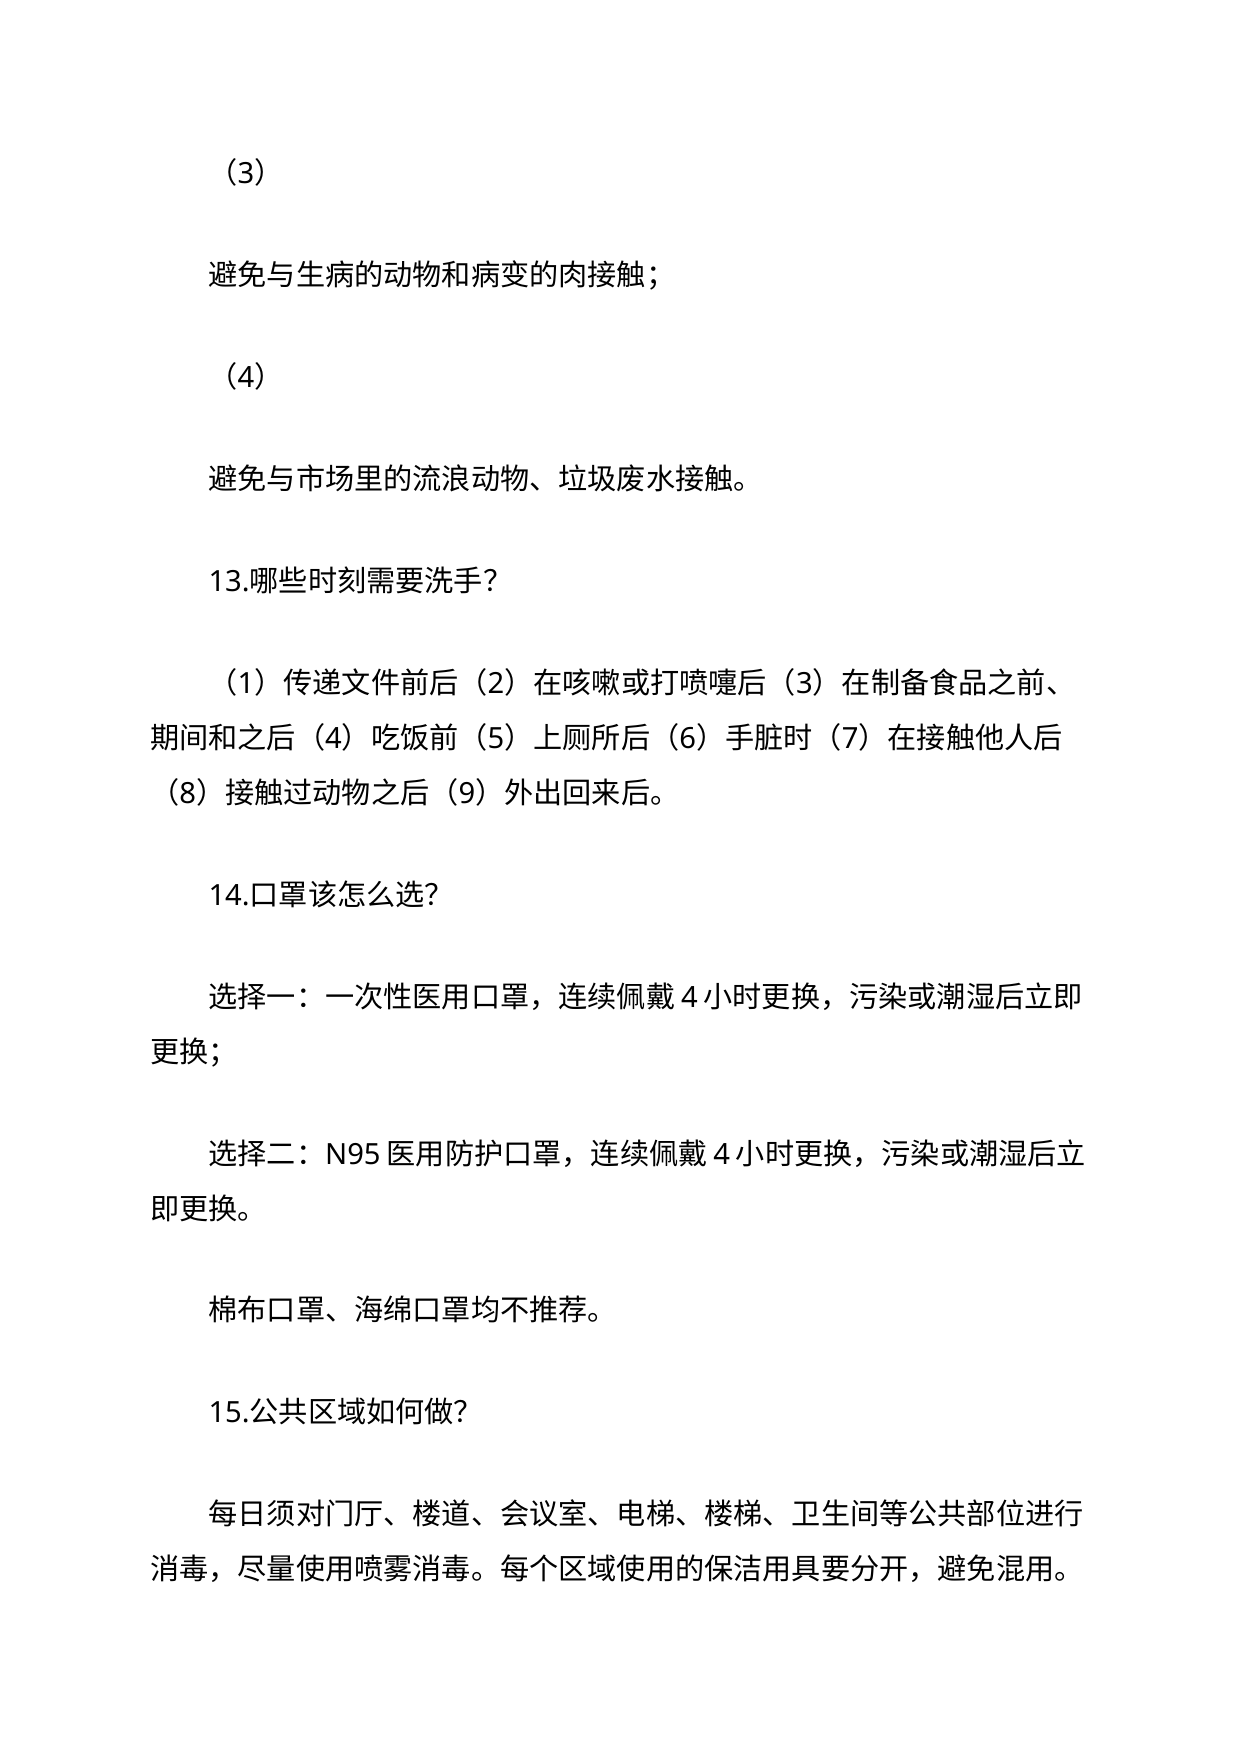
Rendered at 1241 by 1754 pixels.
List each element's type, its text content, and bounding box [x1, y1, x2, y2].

text 13.哪些时刻需要洗手？ [150, 557, 1090, 600]
text 15.公共区域如何做？ [150, 1389, 1090, 1431]
text 每日须对门厅、楼道、会议室、电梯、楼梯、卫生间等公共部位进行消毒，尽量使用喷雾消毒。每个区域使用的保洁用具要分开，避免混用。 [150, 1491, 1090, 1588]
text （1）传递文件前后（2）在咳嗽或打喷嚏后（3）在制备食品之前、期间和之后（4）吃饭前（5）上厕所后（6）手脏时（7）在接触他人后（8）接触过动物之后（9）外出回来后。 [150, 659, 1090, 812]
text 选择二：N95医用防护口罩，连续佩戴4小时更换，污染或潮湿后立即更换。 [150, 1130, 1090, 1227]
text 避免与生病的动物和病变的肉接触； [150, 252, 1090, 294]
text 14.口罩该怎么选？ [150, 871, 1090, 914]
text 选择一：一次性医用口罩，连续佩戴4小时更换，污染或潮湿后立即更换； [150, 973, 1090, 1071]
text 棉布口罩、海绵口罩均不推荐。 [150, 1287, 1090, 1329]
text （3） [150, 150, 1090, 192]
text 避免与市场里的流浪动物、垃圾废水接触。 [150, 456, 1090, 498]
text （4） [150, 354, 1090, 396]
